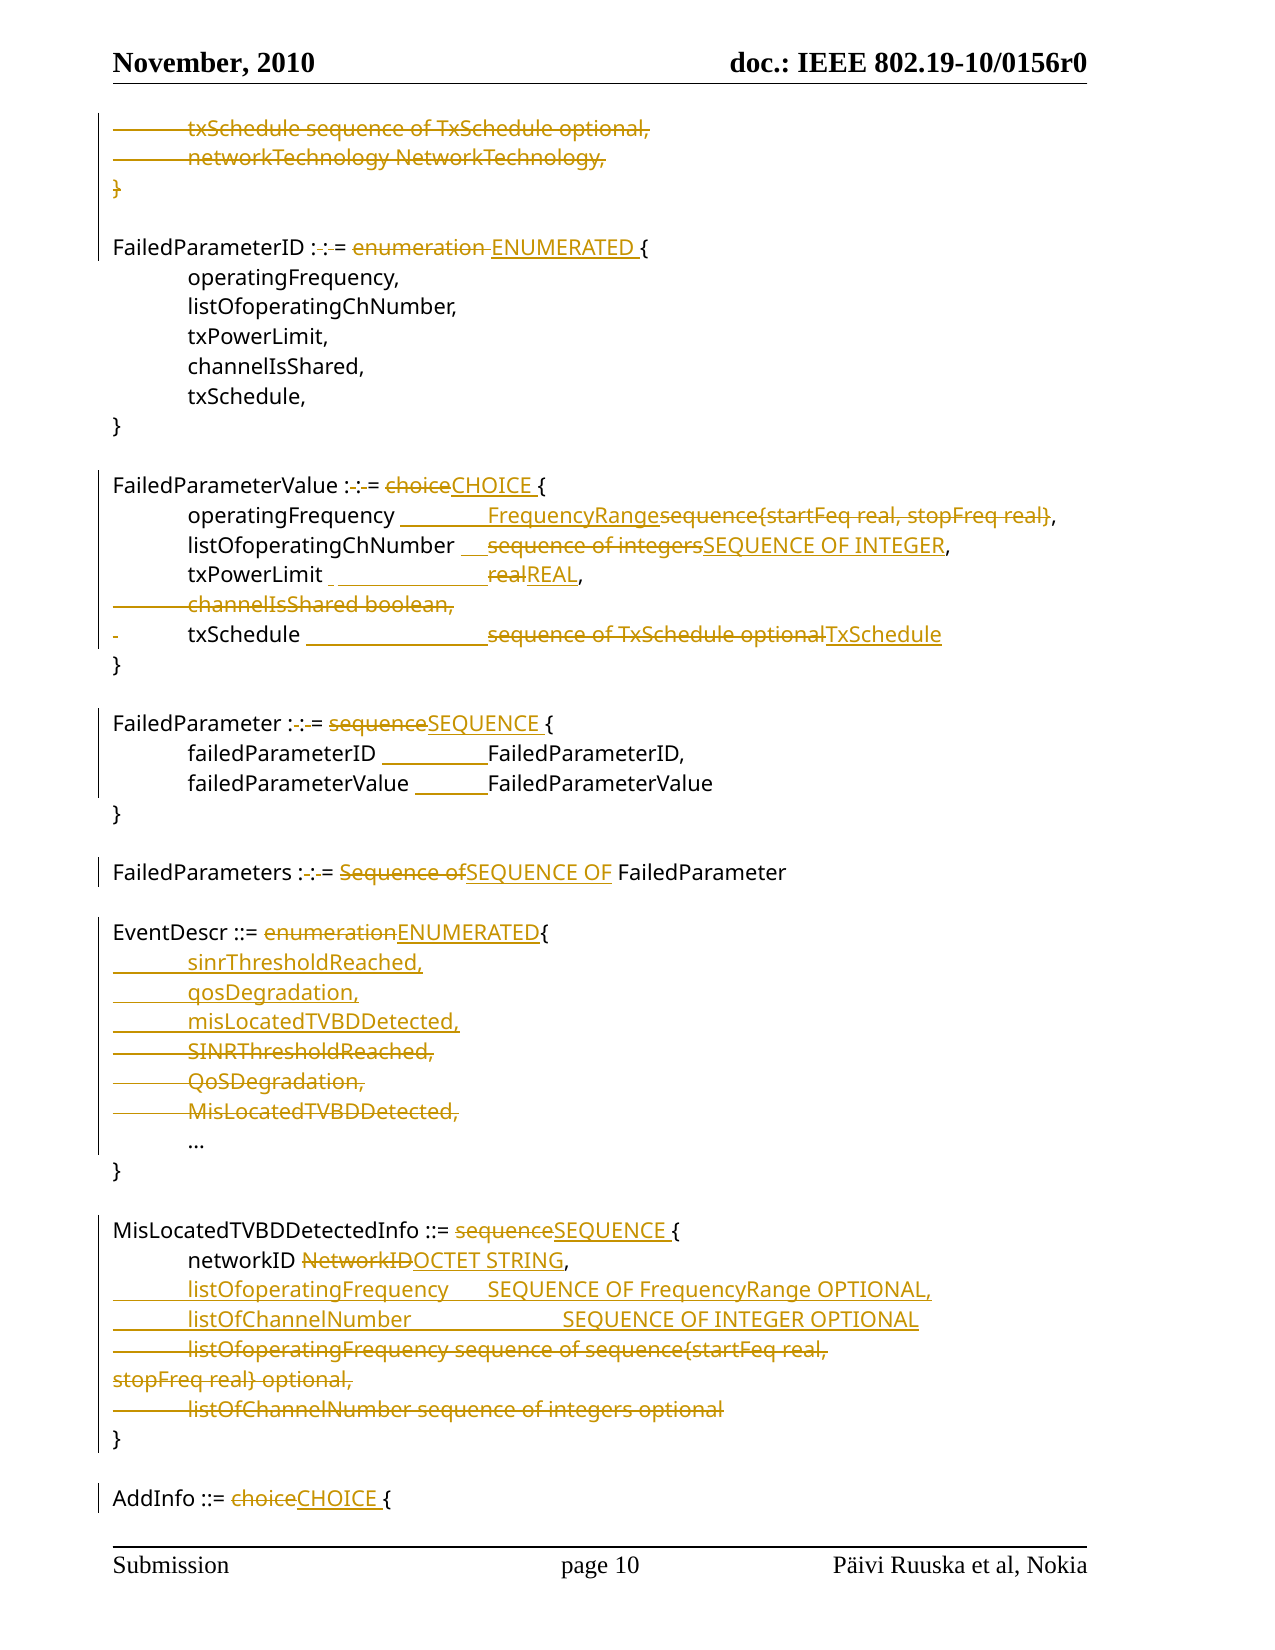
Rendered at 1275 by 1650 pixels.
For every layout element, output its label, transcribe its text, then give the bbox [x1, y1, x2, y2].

text } [112, 410, 1087, 440]
text FailedParameters ::= FailedParameter [112, 857, 1087, 887]
text failedParameterValue FailedParameterValue [112, 768, 1087, 798]
text } [112, 1155, 1087, 1185]
text … [112, 1125, 1087, 1155]
text MisLocatedTVBDDetectedInfo ::= { [112, 1215, 1087, 1244]
text FailedParameter ::= { [112, 708, 1087, 738]
text operatingFrequency, [112, 261, 1087, 291]
text listOfoperatingChNumber, [112, 291, 1087, 321]
text channelIsShared, [112, 351, 1087, 381]
text txPowerLimit, [112, 321, 1087, 351]
text } [112, 798, 1087, 827]
text failedParameterID FailedParameterID, [112, 738, 1087, 768]
text txSchedule, [112, 381, 1087, 410]
text AddInfo ::= { [112, 1483, 1087, 1513]
text listOfoperatingChNumber , [112, 529, 1087, 559]
text } [112, 1423, 1087, 1453]
text FailedParameterValue ::= { [112, 470, 1087, 500]
text networkID , [112, 1244, 1087, 1274]
text txPowerLimit , [112, 559, 1087, 589]
text EventDescr ::= { [112, 917, 1087, 947]
text } [112, 649, 1087, 678]
text txSchedule [112, 619, 1087, 649]
text FailedParameterID ::= { [112, 232, 1087, 261]
text operatingFrequency , [112, 500, 1087, 529]
